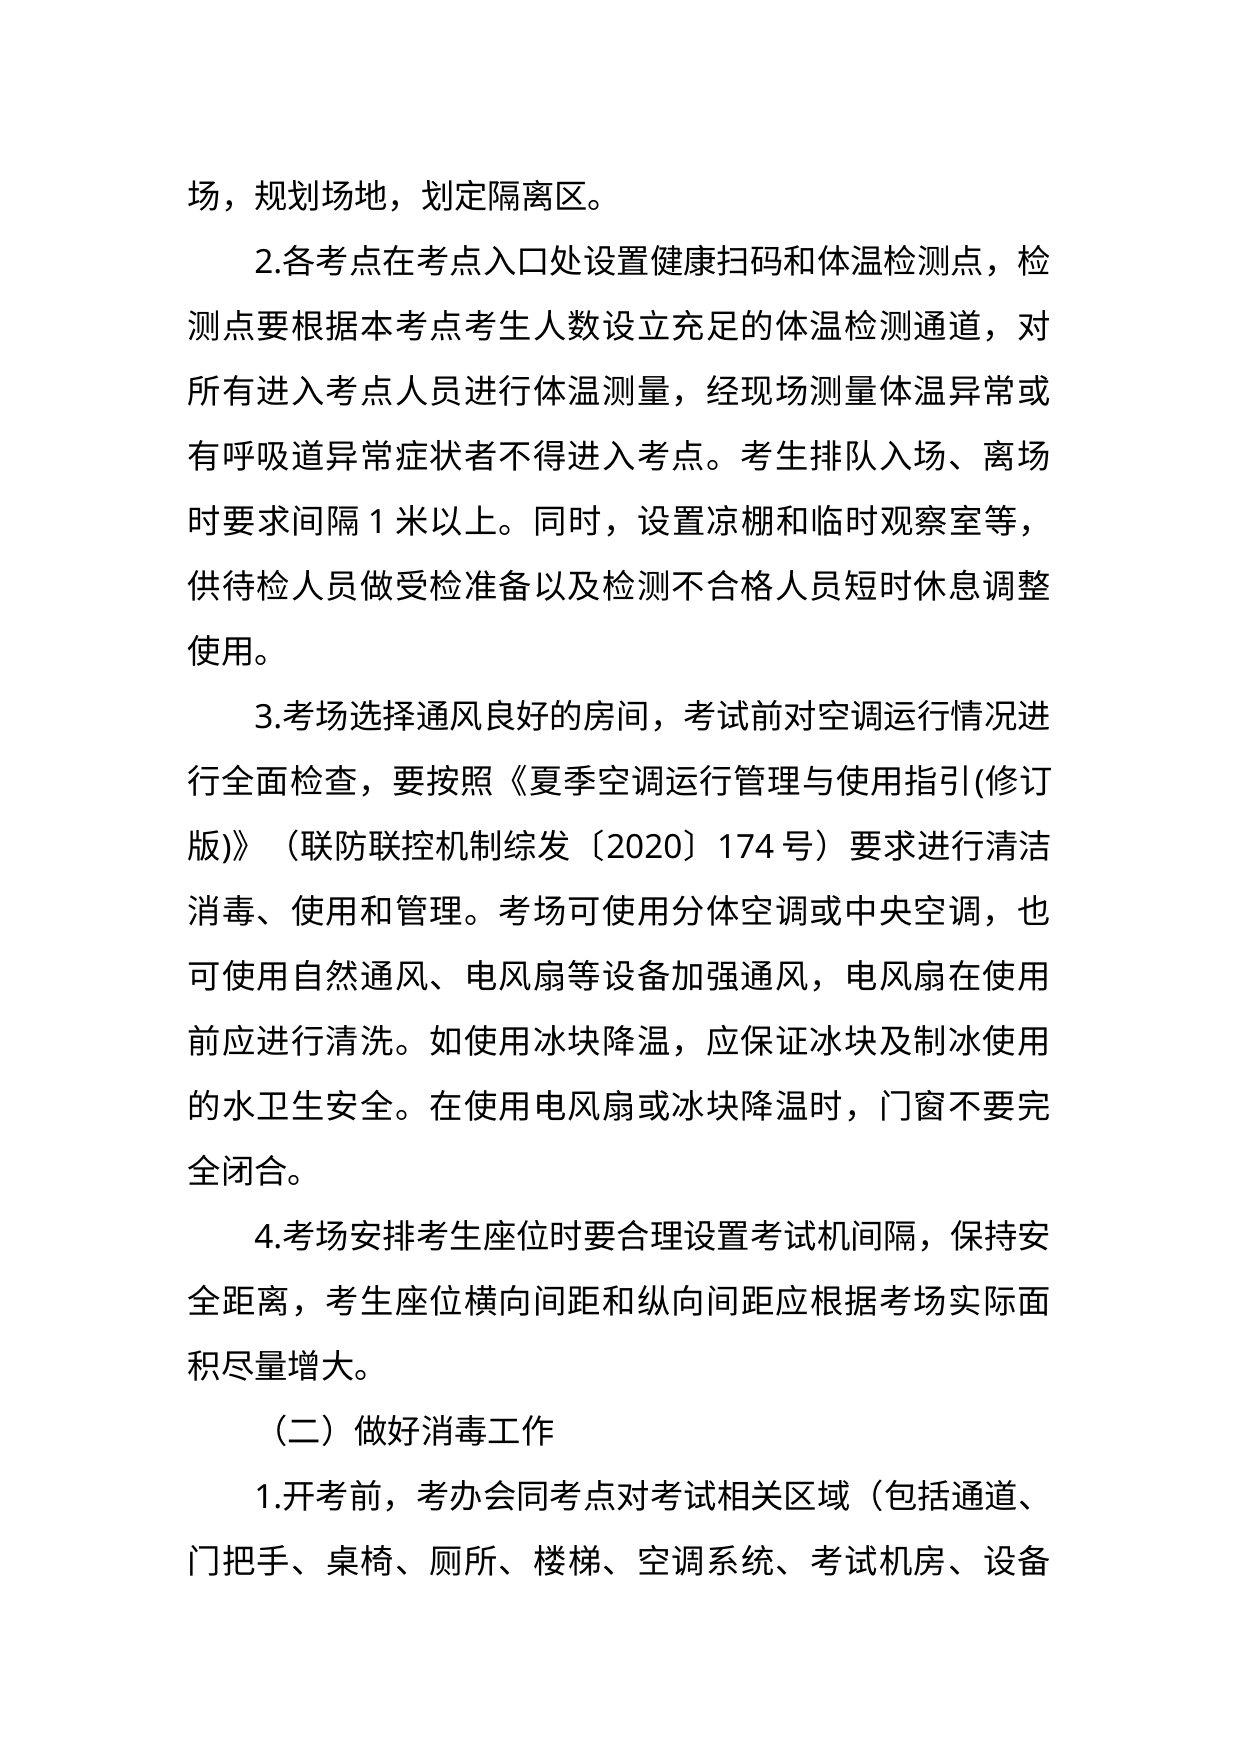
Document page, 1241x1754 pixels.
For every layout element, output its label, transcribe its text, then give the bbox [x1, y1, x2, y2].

text 4.考场安排考生座位时要合理设置考试机间隔，保持安全距离，考生座位横向间距和纵向间距应根据考场实际面积尽量增大。 [187, 1202, 1053, 1397]
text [187, 162, 1053, 227]
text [187, 1462, 1053, 1592]
text 2.各考点在考点入口处设置健康扫码和体温检测点，检测点要根据本考点考生人数设立充足的体温检测通道，对所有进入考点人员进行体温测量，经现场测量体温异常或有呼吸道异常症状者不得进入考点。考生排队入场、离场时要求间隔1米以上。同时，设置凉棚和临时观察室等，供待检人员做受检准备以及检测不合格人员短时休息调整使用。 [187, 227, 1053, 682]
text 3.考场选择通风良好的房间，考试前对空调运行情况进行全面检查，要按照《夏季空调运行管理与使用指引(修订版)》（联防联控机制综发〔2020〕174号）要求进行清洁消毒、使用和管理。考场可使用分体空调或中央空调，也可使用自然通风、电风扇等设备加强通风，电风扇在使用前应进行清洗。如使用冰块降温，应保证冰块及制冰使用的水卫生安全。在使用电风扇或冰块降温时，门窗不要完全闭合。 [187, 682, 1053, 1202]
text （二）做好消毒工作 [187, 1397, 1053, 1462]
